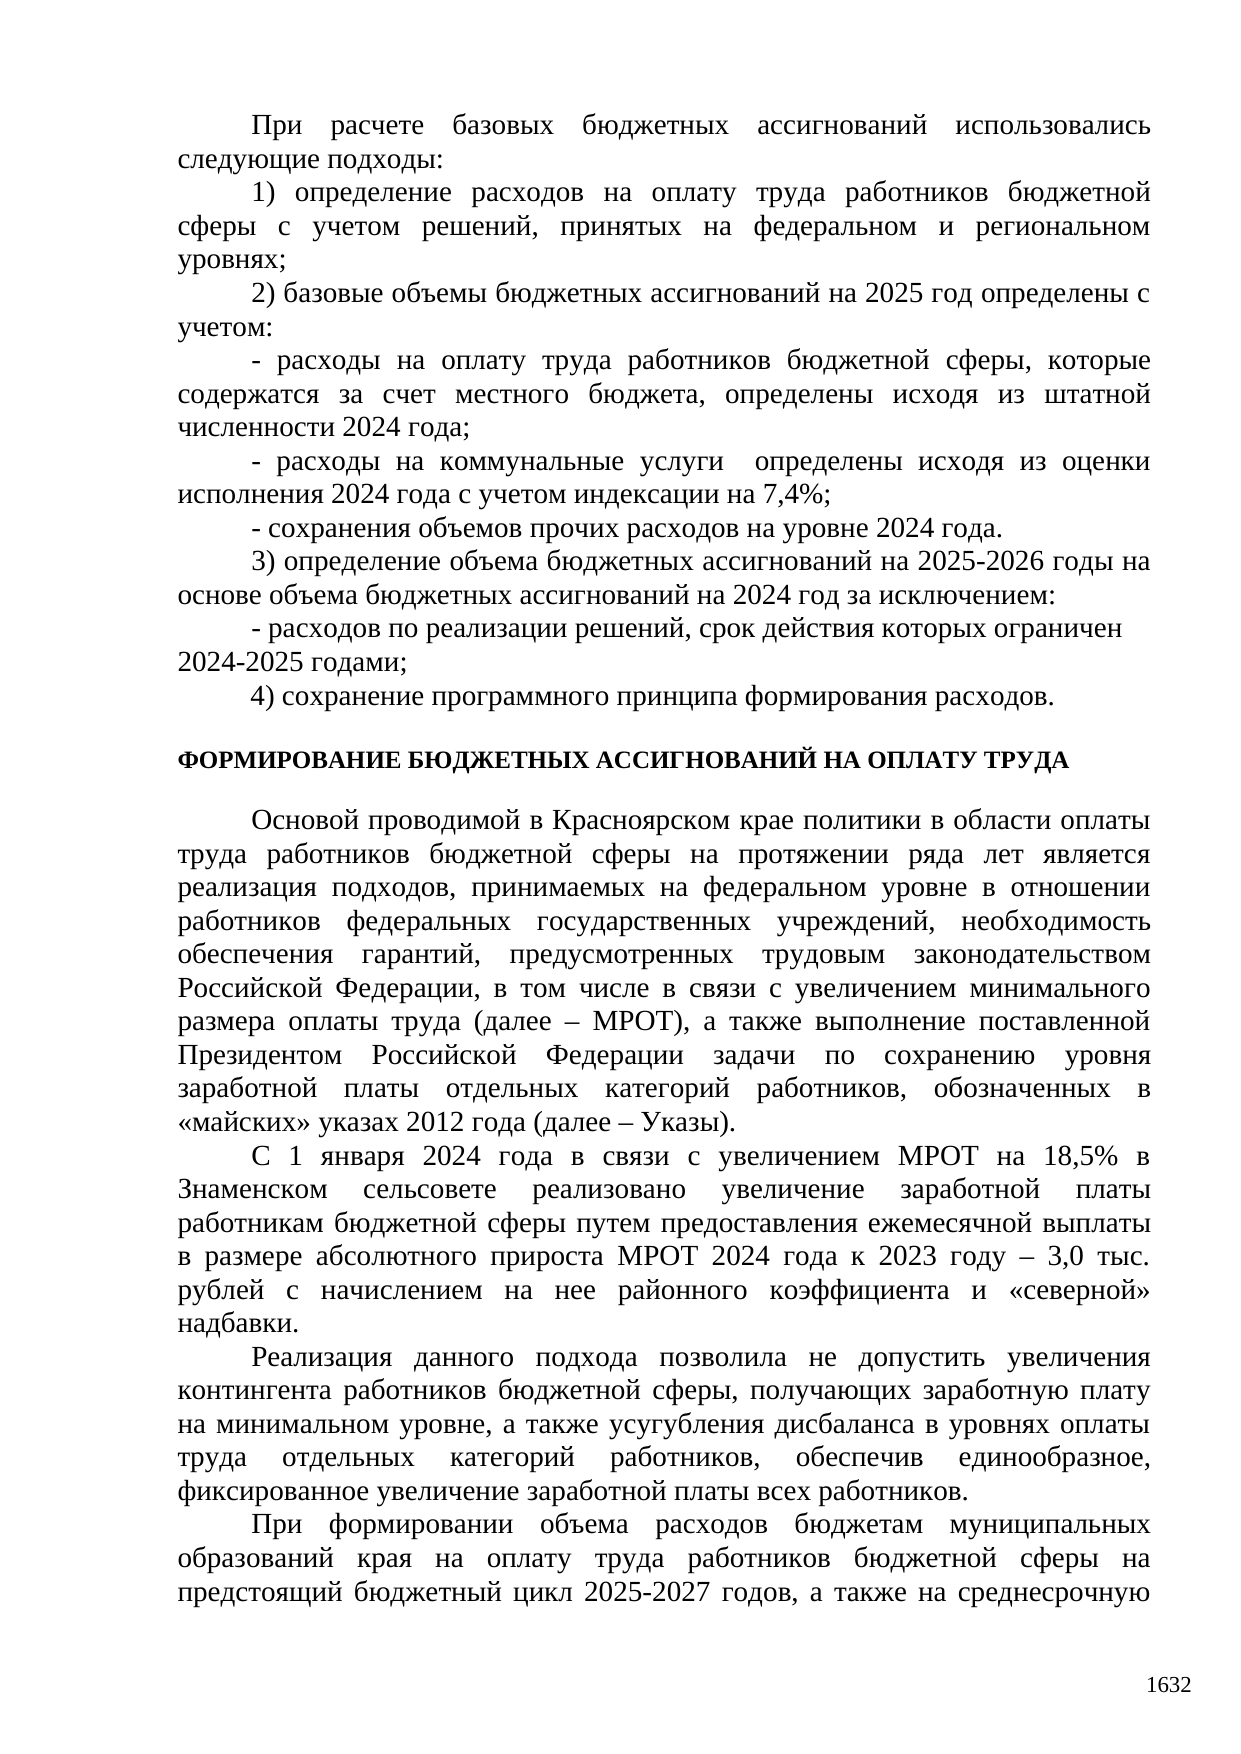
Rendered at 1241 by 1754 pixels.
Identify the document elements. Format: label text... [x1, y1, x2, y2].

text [177, 1507, 1152, 1607]
text ФОРМИРОВАНИЕ БЮДЖЕТНЫХ АССИГНОВАНИЙ НА ОПЛАТУ ТРУДА [177, 745, 1152, 773]
text - расходы на коммунальные услуги определены исходя из оценки исполнения 2024 года с учетом индексации на 7,4%; [177, 443, 1152, 510]
text - расходы на оплату труда работников бюджетной сферы, которые содержатся за счет местного бюджета, определены исходя из штатной численности 2024 года; [177, 342, 1152, 443]
text - сохранения объемов прочих расходов на уровне 2024 года. [177, 510, 1152, 543]
text - расходов по реализации решений, срок действия которых ограничен [177, 611, 1152, 644]
text 2) базовые объемы бюджетных ассигнований на 2025 год определены с учетом: [177, 275, 1152, 342]
text Основой проводимой в Красноярском крае политики в области оплаты труда работников бюджетной сферы на протяжении ряда лет является реализация подходов, принимаемых на федеральном уровне в отношении работников федеральных государственных учреждений, необходимость обеспечения гарантий, предусмотренных трудовым законодательством Российской Федерации, в том числе в связи с увеличением минимального размера оплаты труда (далее – МРОТ), а также выполнение поставленной Президентом Российской Федерации задачи по сохранению уровня заработной платы отдельных категорий работников, обозначенных в «майских» указах 2012 года (далее – Указы). [177, 802, 1152, 1138]
text 1) определение расходов на оплату труда работников бюджетной сферы с учетом решений, принятых на федеральном и региональном уровнях; [177, 174, 1152, 275]
text 3) определение объема бюджетных ассигнований на 2025-2026 годы на основе объема бюджетных ассигнований на 2024 год за исключением: [177, 543, 1152, 611]
text 2024-2025 годами; [177, 644, 1152, 678]
text Реализация данного подхода позволила не допустить увеличения контингента работников бюджетной сферы, получающих заработную плату на минимальном уровне, а также усугубления дисбаланса в уровнях оплаты труда отдельных категорий работников, обеспечив единообразное, фиксированное увеличение заработной платы всех работников. [177, 1339, 1152, 1507]
text 4) сохранение программного принципа формирования расходов. [177, 678, 1152, 711]
text С 1 января 2024 года в связи с увеличением МРОТ на 18,5% в Знаменском сельсовете реализовано увеличение заработной платы работникам бюджетной сферы путем предоставления ежемесячной выплаты в размере абсолютного прироста МРОТ 2024 года к 2023 году – 3,0 тыс. рублей с начислением на нее районного коэффициента и «северной» надбавки. [177, 1138, 1152, 1339]
text При расчете базовых бюджетных ассигнований использовались следующие подходы: [177, 107, 1152, 174]
